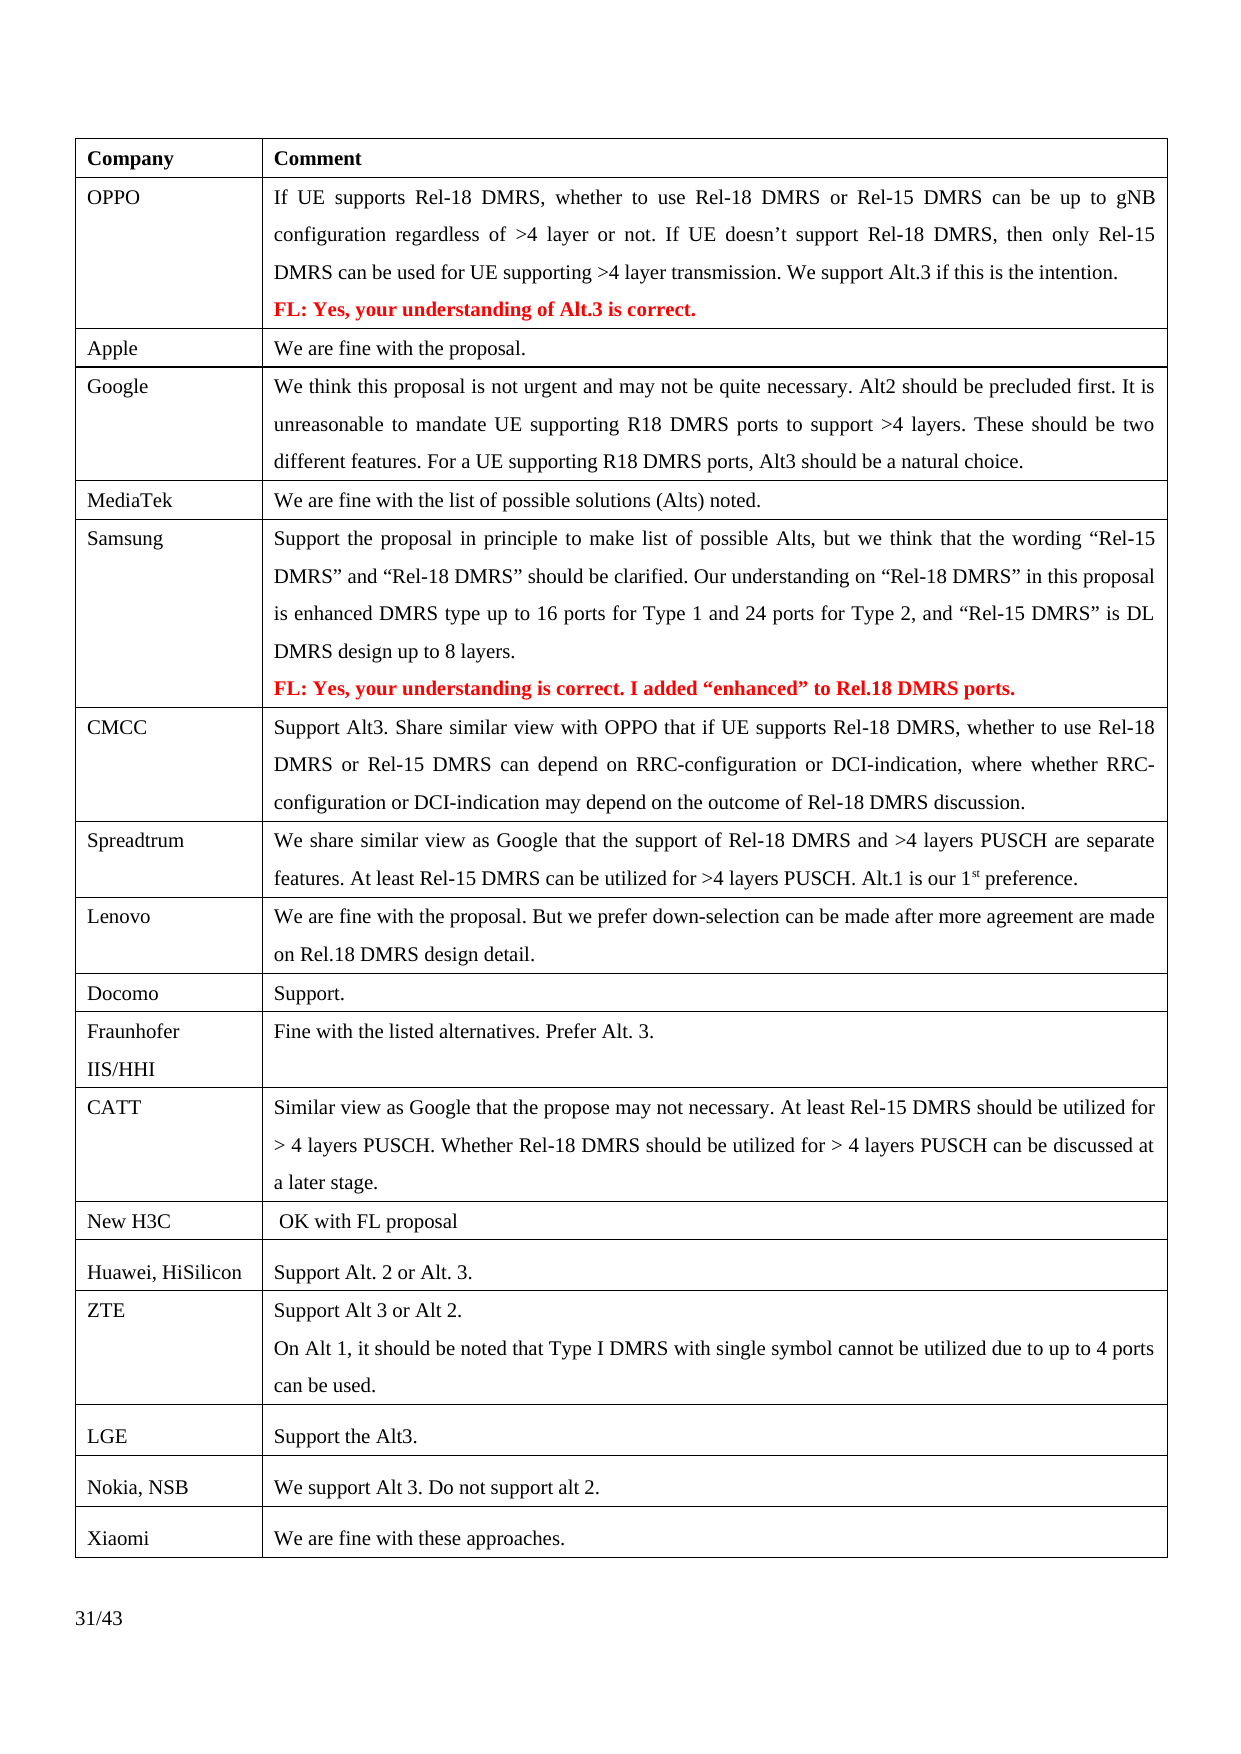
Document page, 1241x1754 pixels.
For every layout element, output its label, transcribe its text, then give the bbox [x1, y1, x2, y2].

table_cell Huawei, HiSilicon [76, 1240, 262, 1290]
table_cell ZTE [76, 1291, 262, 1404]
table_header Company [76, 139, 262, 177]
table_cell We think this proposal is not urgent and may not be quite necessary. Alt2 should be precluded first. It is unreasonable to mandate UE supporting R18 DMRS ports to support >4 layers. These should be two different features. For a UE supporting R18 DMRS ports, Alt3 should be a natural choice. [263, 368, 1167, 480]
table_cell Support the Alt3. [263, 1405, 1167, 1455]
table_cell LGE [76, 1405, 262, 1455]
table_cell Lenovo [76, 898, 262, 973]
table_cell CMCC [76, 708, 262, 821]
table_cell We share similar view as Google that the support of Rel-18 DMRS and >4 layers PUSCH are separate features. At least Rel-15 DMRS can be utilized for >4 layers PUSCH. Alt.1 is our 1st preference. [263, 822, 1167, 897]
table_cell We are fine with the list of possible solutions (Alts) noted. [263, 481, 1167, 518]
table_cell CATT [76, 1088, 262, 1201]
table_cell Support Alt. 2 or Alt. 3. [263, 1240, 1167, 1290]
table_cell We are fine with the proposal. [263, 329, 1167, 366]
table_cell We are fine with these approaches. [263, 1507, 1167, 1557]
table_cell If UE supports Rel-18 DMRS, whether to use Rel-18 DMRS or Rel-15 DMRS can be up to gNB configuration regardless of >4 layer or not. If UE doesn’t support Rel-18 DMRS, then only Rel-15 DMRS can be used for UE supporting >4 layer transmission. We support Alt.3 if this is the intention. FL: Yes, your understanding of Alt.3 is correct. [263, 178, 1167, 328]
table_cell Google [76, 368, 262, 480]
table_cell We are fine with the proposal. But we prefer down-selection can be made after more agreement are made on Rel.18 DMRS design detail. [263, 898, 1167, 973]
table_cell Samsung [76, 520, 262, 707]
table_cell Support the proposal in principle to make list of possible Alts, but we think that the wording “Rel-15 DMRS” and “Rel-18 DMRS” should be clarified. Our understanding on “Rel-18 DMRS” in this proposal is enhanced DMRS type up to 16 ports for Type 1 and 24 ports for Type 2, and “Rel-15 DMRS” is DL DMRS design up to 8 layers. FL: Yes, your understanding is correct. I added “enhanced” to Rel.18 DMRS ports. [263, 520, 1167, 707]
table_cell We support Alt 3. Do not support alt 2. [263, 1456, 1167, 1506]
table_cell Support Alt3. Share similar view with OPPO that if UE supports Rel-18 DMRS, whether to use Rel-18 DMRS or Rel-15 DMRS can depend on RRC-configuration or DCI-indication, where whether RRC-configuration or DCI-indication may depend on the outcome of Rel-18 DMRS discussion. [263, 708, 1167, 821]
table_cell Nokia, NSB [76, 1456, 262, 1506]
table_cell Fine with the listed alternatives. Prefer Alt. 3. [263, 1012, 1167, 1087]
table_cell Apple [76, 329, 262, 366]
table_header Comment [263, 139, 1167, 177]
table_cell OK with FL proposal [263, 1202, 1167, 1239]
table_cell OPPO [76, 178, 262, 328]
table_cell Similar view as Google that the propose may not necessary. At least Rel-15 DMRS should be utilized for > 4 layers PUSCH. Whether Rel-18 DMRS should be utilized for > 4 layers PUSCH can be discussed at a later stage. [263, 1088, 1167, 1201]
table_cell MediaTek [76, 481, 262, 518]
table_cell Spreadtrum [76, 822, 262, 897]
table_cell Docomo [76, 974, 262, 1011]
table_cell Support. [263, 974, 1167, 1011]
table_cell New H3C [76, 1202, 262, 1239]
table_cell Fraunhofer IIS/HHI [76, 1012, 262, 1087]
table_cell Support Alt 3 or Alt 2. On Alt 1, it should be noted that Type I DMRS with single symbol cannot be utilized due to up to 4 ports can be used. [263, 1291, 1167, 1404]
table_cell Xiaomi [76, 1507, 262, 1557]
